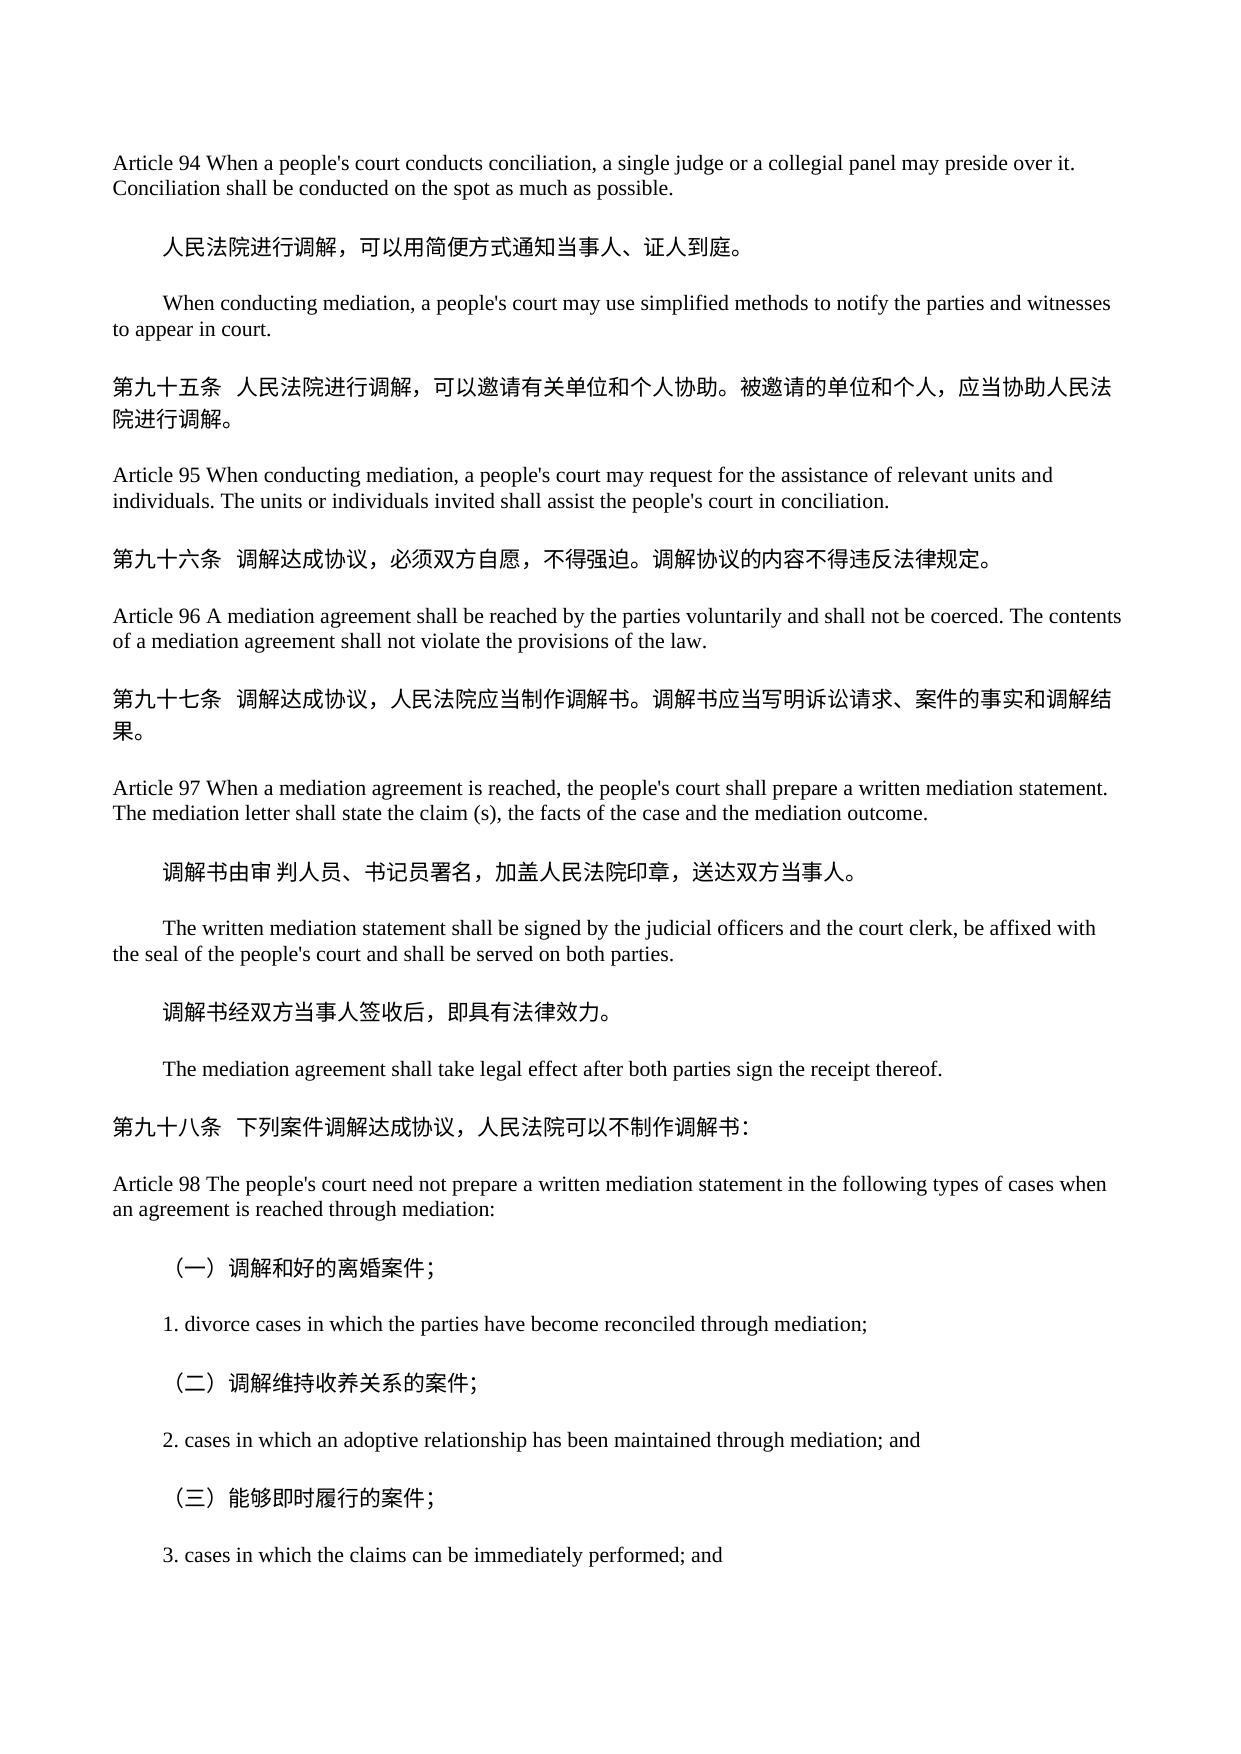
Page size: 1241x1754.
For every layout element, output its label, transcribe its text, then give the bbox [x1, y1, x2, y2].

text Article 95 When conducting mediation, a people's court may request for the assistance of relevant units and individuals. The units or individuals invited shall assist the people's court in conciliation. [112, 462, 1128, 513]
title 调解书经双方当事人签收后，即具有法律效力。 [112, 995, 1128, 1027]
title The mediation agreement shall take legal effect after both parties sign the receipt thereof. [112, 1056, 1128, 1081]
title 调解书由审 判人员、书记员署名，加盖人民法院印章，送达双方当事人。 [112, 854, 1128, 886]
text Article 97 When a mediation agreement is reached, the people's court shall prepare a written mediation statement. The mediation letter shall state the claim (s), the facts of the case and the mediation outcome. [112, 775, 1128, 825]
title 3. cases in which the claims can be immediately performed; and [112, 1542, 1128, 1567]
title 人民法院进行调解，可以用简便方式通知当事人、证人到庭。 [112, 229, 1128, 261]
text Article 94 When a people's court conducts conciliation, a single judge or a collegial panel may preside over it. Conciliation shall be conducted on the spot as much as possible. [112, 150, 1128, 200]
title （三）能够即时履行的案件； [112, 1481, 1128, 1513]
title 1. divorce cases in which the parties have become reconciled through mediation; [112, 1311, 1128, 1337]
text 第九十六条 调解达成协议，必须双方自愿，不得强迫。调解协议的内容不得违反法律规定。 [112, 542, 1128, 574]
title The written mediation statement shall be signed by the judicial officers and the court clerk, be affixed with the seal of the people's court and shall be served on both parties. [112, 915, 1128, 966]
text Article 96 A mediation agreement shall be reached by the parties voluntarily and shall not be coerced. The contents of a mediation agreement shall not violate the provisions of the law. [112, 603, 1128, 653]
text 第九十七条 调解达成协议，人民法院应当制作调解书。调解书应当写明诉讼请求、案件的事实和调解结果。 [112, 682, 1128, 746]
title 2. cases in which an adoptive relationship has been maintained through mediation; and [112, 1427, 1128, 1452]
title When conducting mediation, a people's court may use simplified methods to notify the parties and witnesses to appear in court. [112, 290, 1128, 341]
title （二）调解维持收养关系的案件； [112, 1366, 1128, 1397]
text 第九十五条 人民法院进行调解，可以邀请有关单位和个人协助。被邀请的单位和个人，应当协助人民法院进行调解。 [112, 370, 1128, 433]
text 第九十八条 下列案件调解达成协议，人民法院可以不制作调解书： [112, 1110, 1128, 1142]
text Article 98 The people's court need not prepare a written mediation statement in the following types of cases when an agreement is reached through mediation: [112, 1171, 1128, 1221]
title （一）调解和好的离婚案件； [112, 1251, 1128, 1282]
